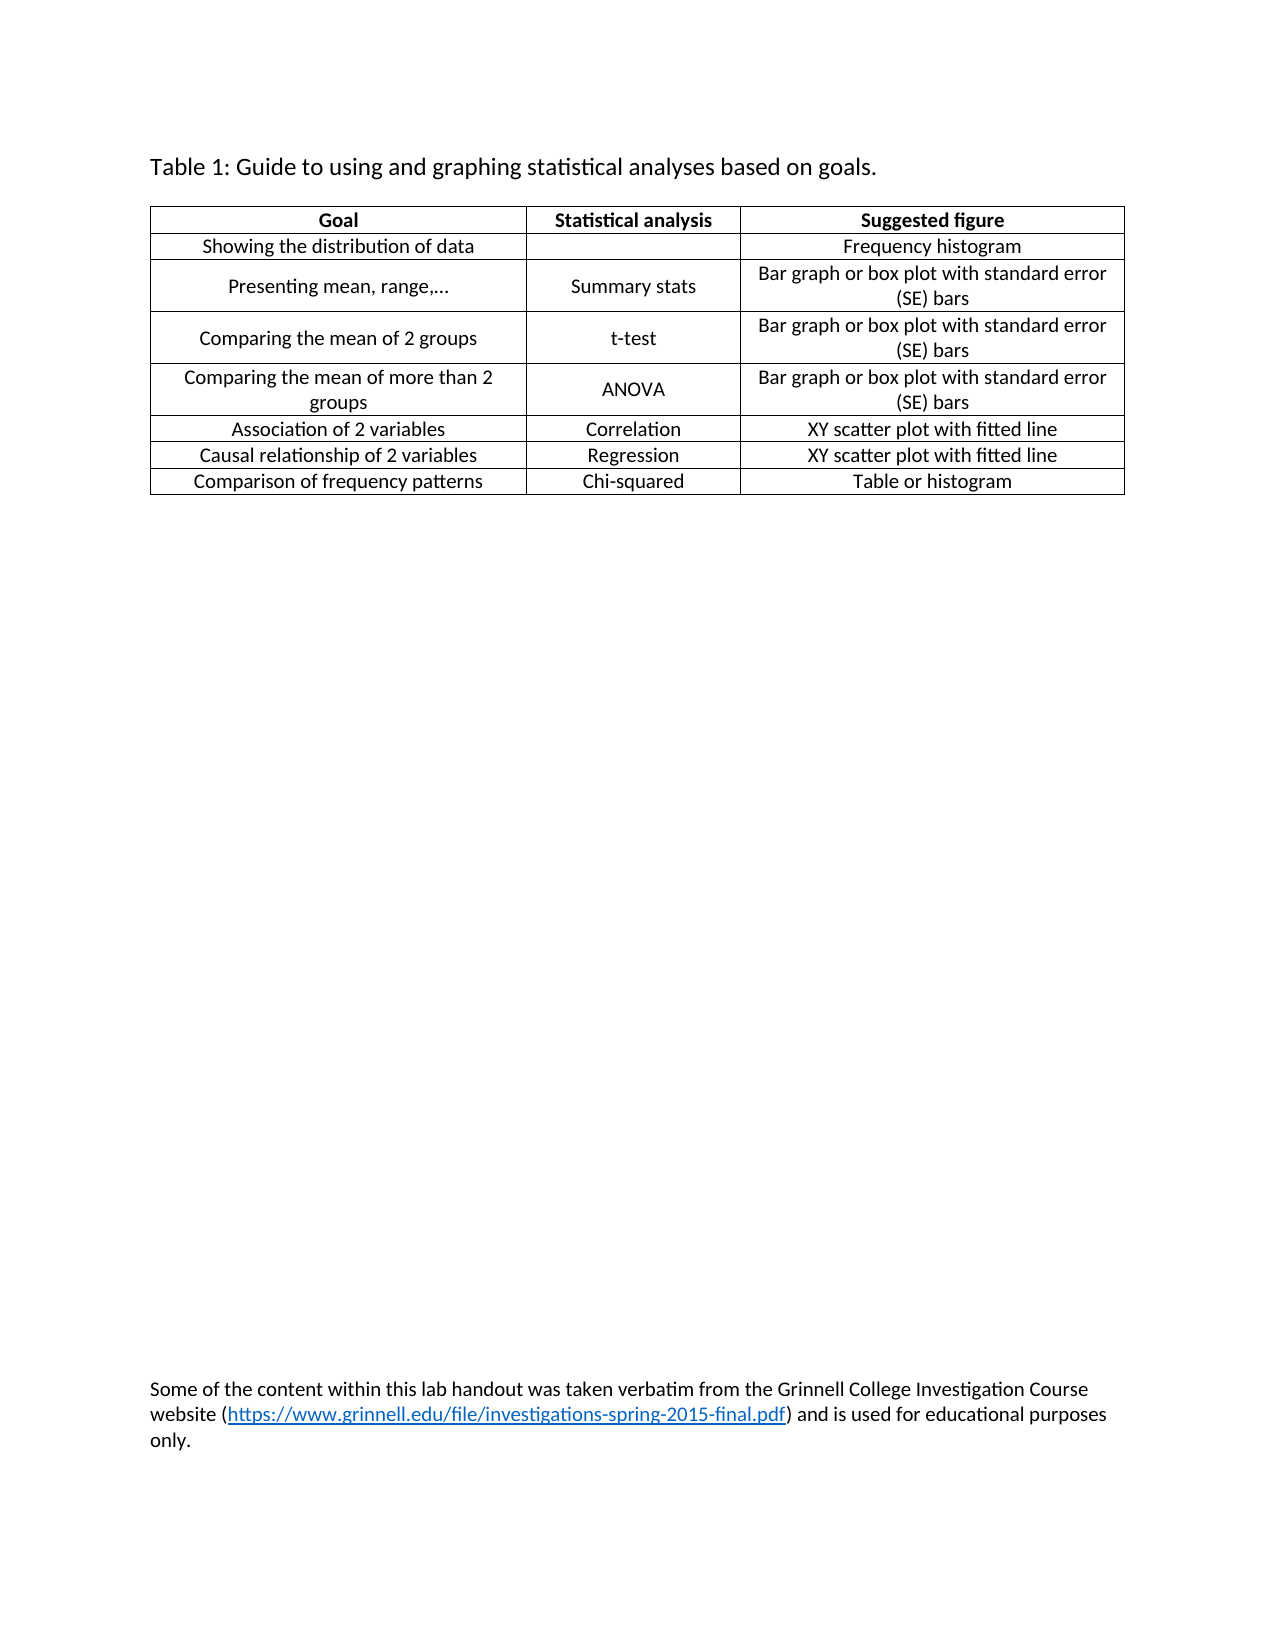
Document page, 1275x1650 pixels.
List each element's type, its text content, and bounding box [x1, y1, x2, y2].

table_cell [527, 234, 740, 259]
table_cell Bar graph or box plot with standard error (SE) bars [741, 312, 1124, 363]
text Table 1: Guide to using and graphing statistical analyses based on goals. [150, 150, 1125, 181]
table_cell Bar graph or box plot with standard error (SE) bars [741, 364, 1124, 415]
table_cell t-test [527, 312, 740, 363]
table_cell Comparing the mean of 2 groups [151, 312, 526, 363]
table_cell XY scatter plot with fitted line [741, 416, 1124, 441]
table_cell Regression [527, 442, 740, 468]
table_cell Chi-squared [527, 469, 740, 494]
table_cell Comparison of frequency patterns [151, 469, 526, 494]
table_cell ANOVA [527, 364, 740, 415]
table_cell Frequency histogram [741, 234, 1124, 259]
text Some of the content within this lab handout was taken verbatim from the Grinnell College Investigation Course website (https://www.grinnell.edu/file/investigations-spring-2015-final.pdf) and is used for educational purposes only. [150, 1376, 1125, 1452]
table_cell Bar graph or box plot with standard error (SE) bars [741, 260, 1124, 311]
table_header Goal [151, 207, 526, 233]
table_cell Causal relationship of 2 variables [151, 442, 526, 468]
table_cell Correlation [527, 416, 740, 441]
table_header Statistical analysis [527, 207, 740, 233]
table_cell Association of 2 variables [151, 416, 526, 441]
table_cell Comparing the mean of more than 2 groups [151, 364, 526, 415]
table_cell Presenting mean, range,… [151, 260, 526, 311]
table_cell Summary stats [527, 260, 740, 311]
table_cell XY scatter plot with fitted line [741, 442, 1124, 468]
table_cell Showing the distribution of data [151, 234, 526, 259]
table_cell Table or histogram [741, 469, 1124, 494]
table_header Suggested figure [741, 207, 1124, 233]
